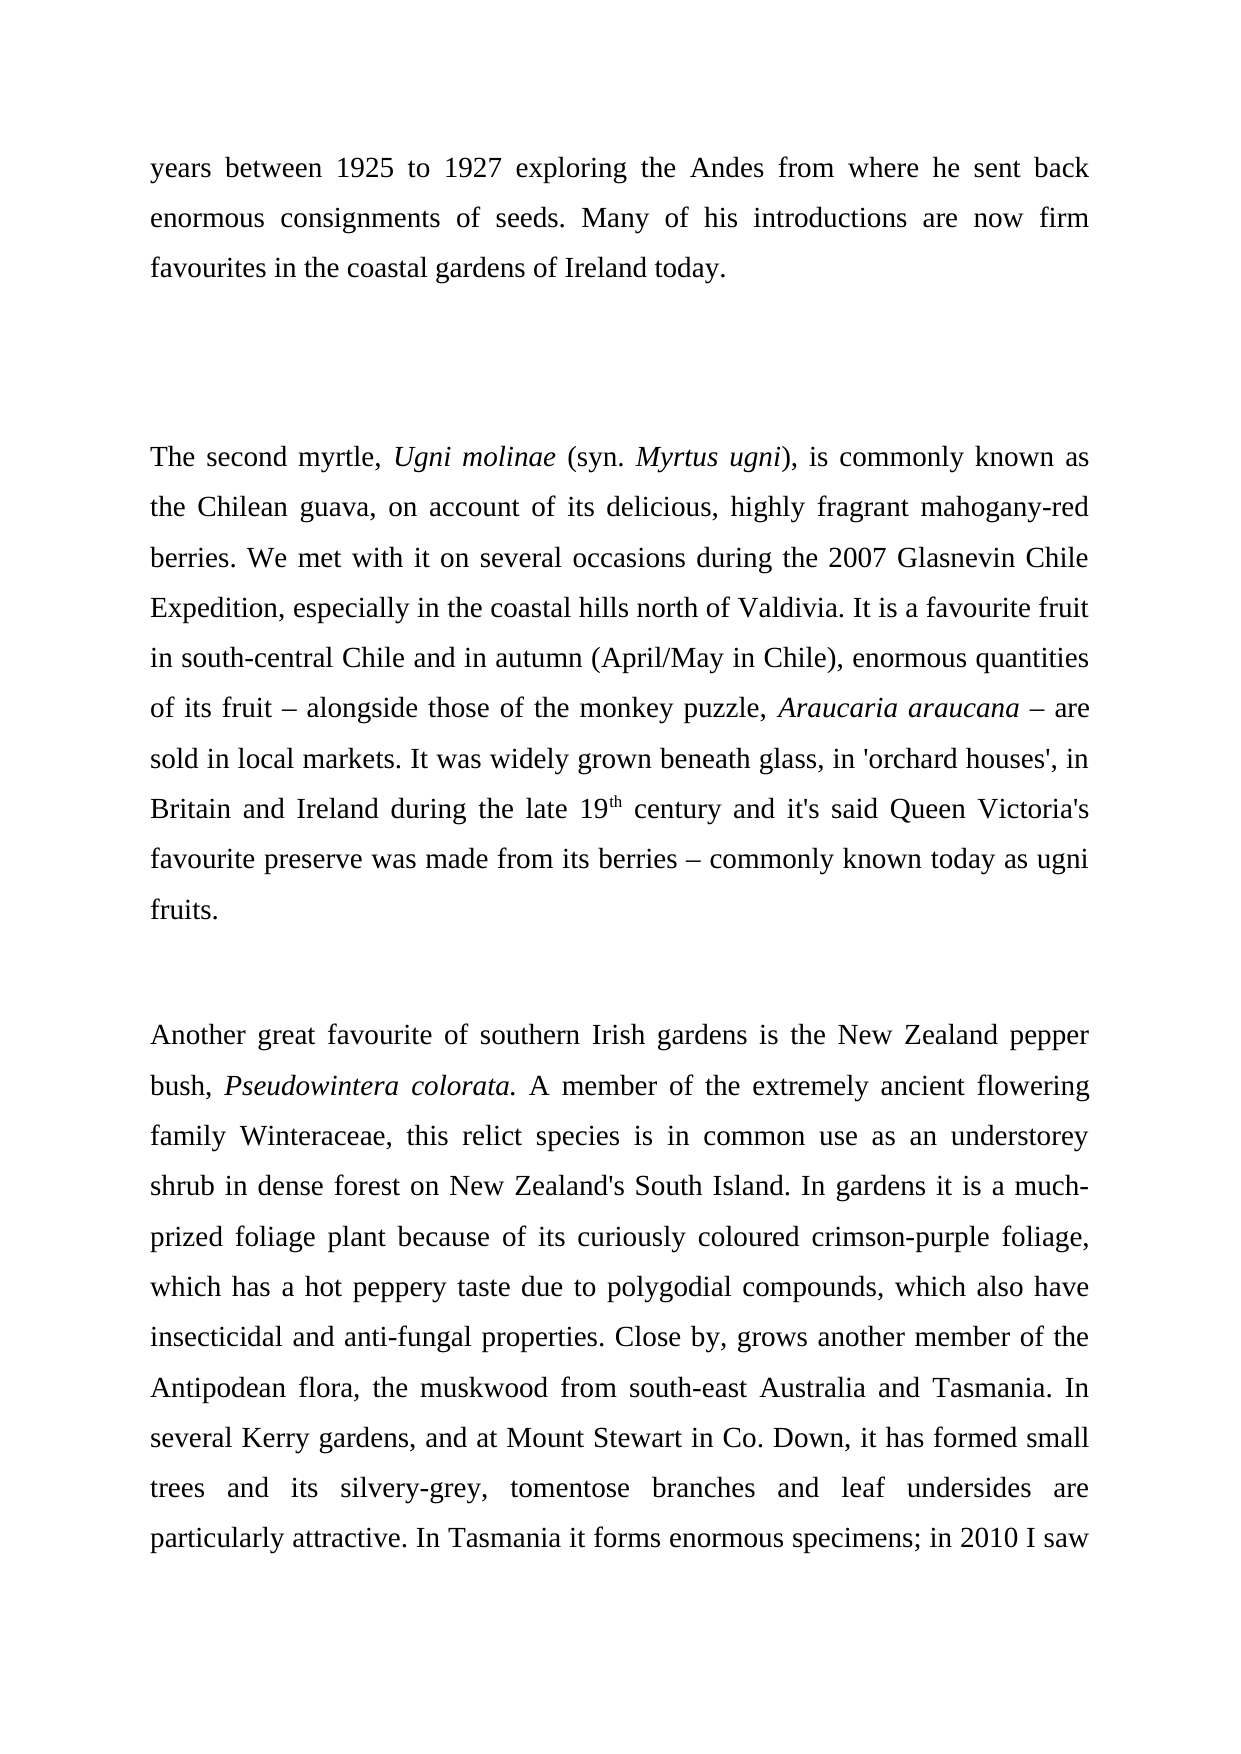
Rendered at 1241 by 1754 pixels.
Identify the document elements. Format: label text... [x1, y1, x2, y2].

text The second myrtle, Ugni molinae (syn. Myrtus ugni), is commonly known as the Chilean guava, on account of its delicious, highly fragrant mahogany-red berries. We met with it on several occasions during the 2007 Glasnevin Chile Expedition, especially in the coastal hills north of Valdivia. It is a favourite fruit in south-central Chile and in autumn (April/May in Chile), enormous quantities of its fruit – alongside those of the monkey puzzle, Araucaria araucana – are sold in local markets. It was widely grown beneath glass, in 'orchard houses', in Britain and Ireland during the late 19th century and it's said Queen Victoria's favourite preserve was made from its berries – commonly known today as ugni fruits. [150, 439, 1090, 925]
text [150, 150, 1090, 284]
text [150, 1017, 1090, 1554]
